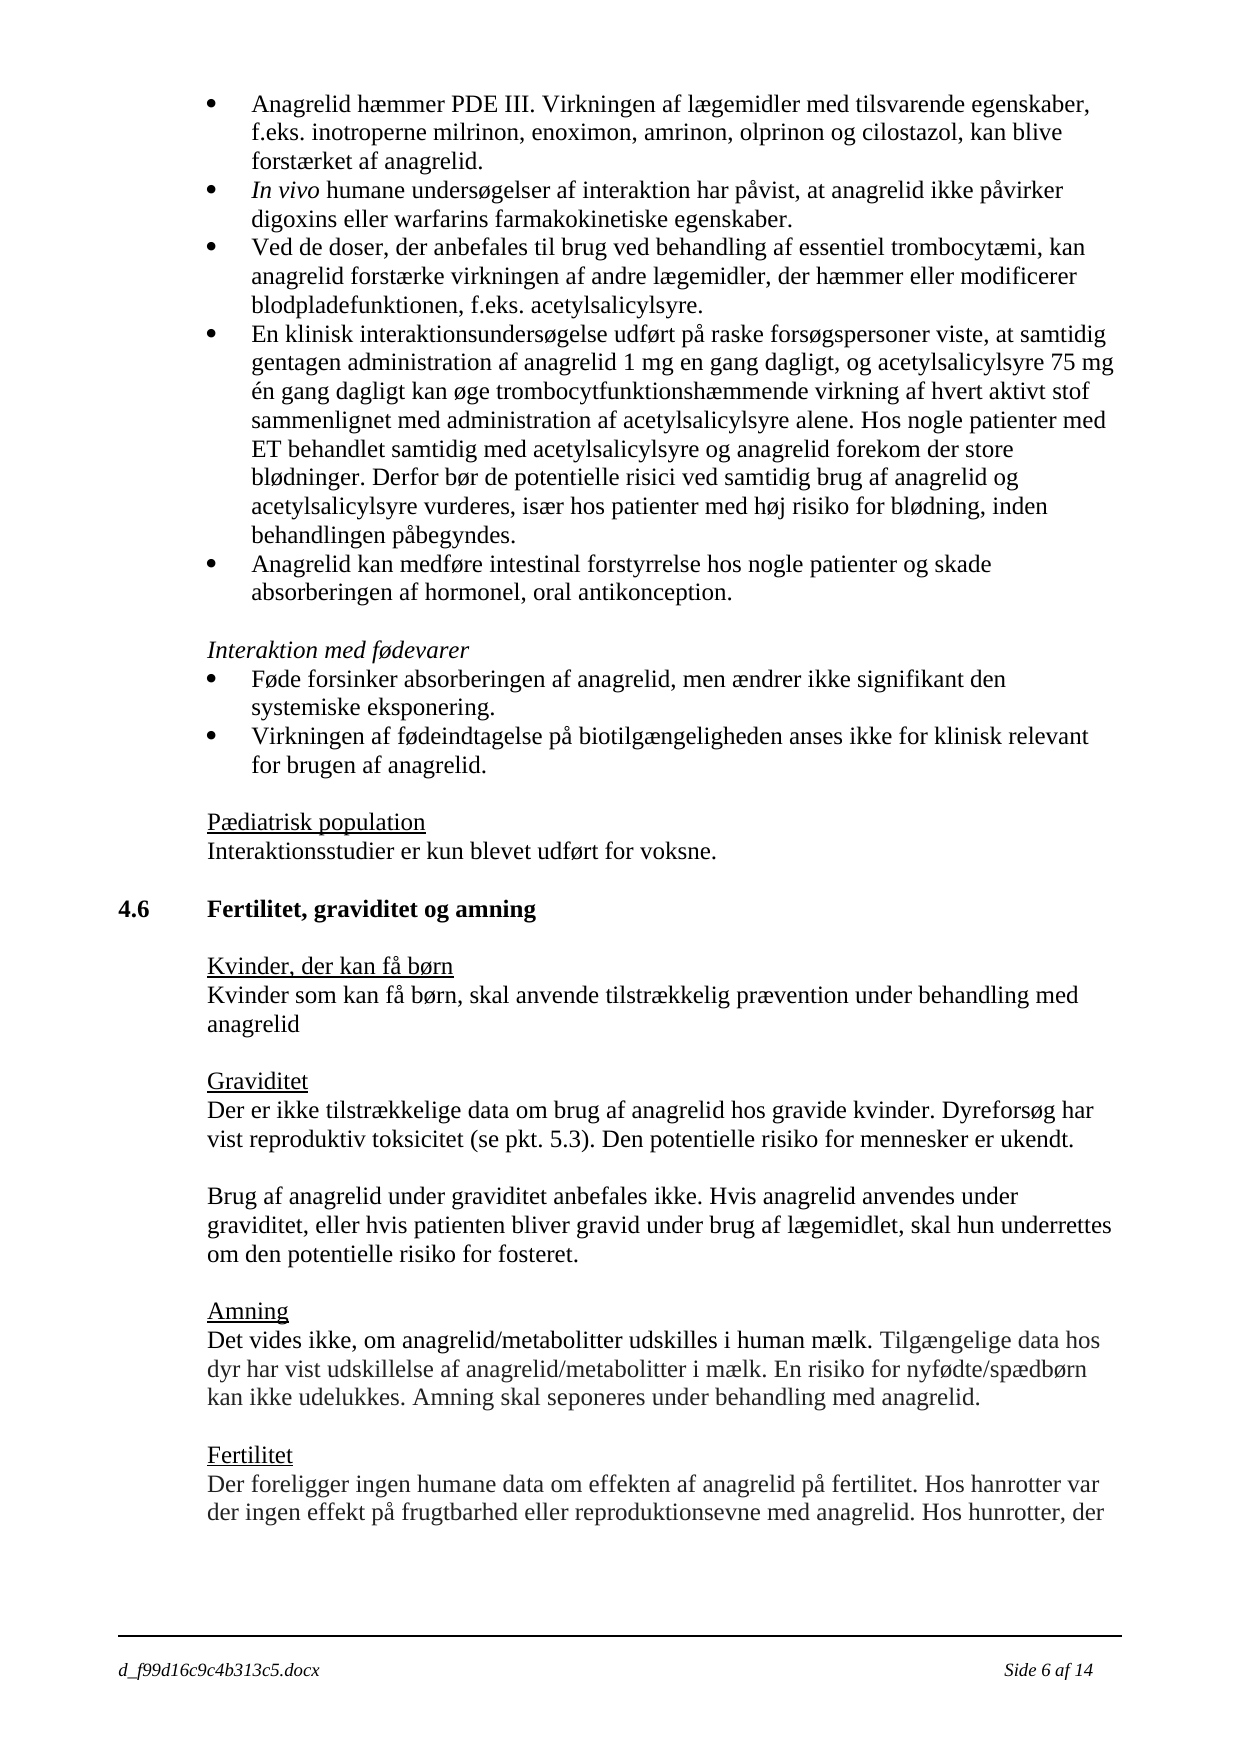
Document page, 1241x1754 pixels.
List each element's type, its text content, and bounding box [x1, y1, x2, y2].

text Der er ikke tilstrækkelige data om brug af anagrelid hos gravide kvinder. Dyreforsøg har vist reproduktiv toksicitet (se pkt. 5.3). Den potentielle risiko for mennesker er ukendt. [207, 1095, 1122, 1152]
text Brug af anagrelid under graviditet anbefales ikke. Hvis anagrelid anvendes under graviditet, eller hvis patienten bliver gravid under brug af lægemidlet, skal hun underrettes om den potentielle risiko for fosteret. [207, 1181, 1122, 1267]
text 4.6 Fertilitet, graviditet og amning [118, 894, 1122, 922]
list Ved de doser, der anbefales til brug ved behandling af essentiel trombocytæmi, kan anagrelid forstærke virkningen af andre lægemidler, der hæmmer eller modificerer blodpladefunktionen, f.eks. acetylsalicylsyre. [207, 232, 1122, 319]
text Fertilitet [207, 1440, 1122, 1469]
text Det vides ikke, om anagrelid/metabolitter udskilles i human mælk. Tilgængelige data hos dyr har vist udskillelse af anagrelid/metabolitter i mælk. En risiko for nyfødte/spædbørn kan ikke udelukkes. Amning skal seponeres under behandling med anagrelid. [207, 1325, 1122, 1411]
list Føde forsinker absorberingen af anagrelid, men ændrer ikke signifikant den systemiske eksponering. [207, 664, 1122, 721]
text Amning [207, 1296, 1122, 1325]
list Virkningen af fødeindtagelse på biotilgængeligheden anses ikke for klinisk relevant for brugen af anagrelid. [207, 721, 1122, 779]
list Anagrelid hæmmer PDE III. Virkningen af lægemidler med tilsvarende egenskaber, f.eks. inotroperne milrinon, enoximon, amrinon, olprinon og cilostazol, kan blive forstærket af anagrelid. [207, 89, 1122, 175]
text Kvinder, der kan få børn [207, 951, 1122, 980]
list In vivo humane undersøgelser af interaktion har påvist, at anagrelid ikke påvirker digoxins eller warfarins farmakokinetiske egenskaber. [207, 175, 1122, 232]
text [207, 1469, 1122, 1526]
list Anagrelid kan medføre intestinal forstyrrelse hos nogle patienter og skade absorberingen af hormonel, oral antikonception. [207, 549, 1122, 606]
text Interaktion med fødevarer [207, 635, 1122, 664]
text Graviditet [207, 1066, 1122, 1095]
list En klinisk interaktionsundersøgelse udført på raske forsøgspersoner viste, at samtidig gentagen administration af anagrelid 1 mg en gang dagligt, og acetylsalicylsyre 75 mg én gang dagligt kan øge trombocytfunktionshæmmende virkning af hvert aktivt stof sammenlignet med administration af acetylsalicylsyre alene. Hos nogle patienter med ET behandlet samtidig med acetylsalicylsyre og anagrelid forekom der store blødninger. Derfor bør de potentielle risici ved samtidig brug af anagrelid og acetylsalicylsyre vurderes, især hos patienter med høj risiko for blødning, inden behandlingen påbegyndes. [207, 319, 1122, 549]
text Pædiatrisk population [207, 807, 1122, 836]
text Interaktionsstudier er kun blevet udført for voksne. [207, 836, 1122, 865]
text Kvinder som kan få børn, skal anvende tilstrækkelig prævention under behandling med anagrelid [207, 980, 1122, 1037]
